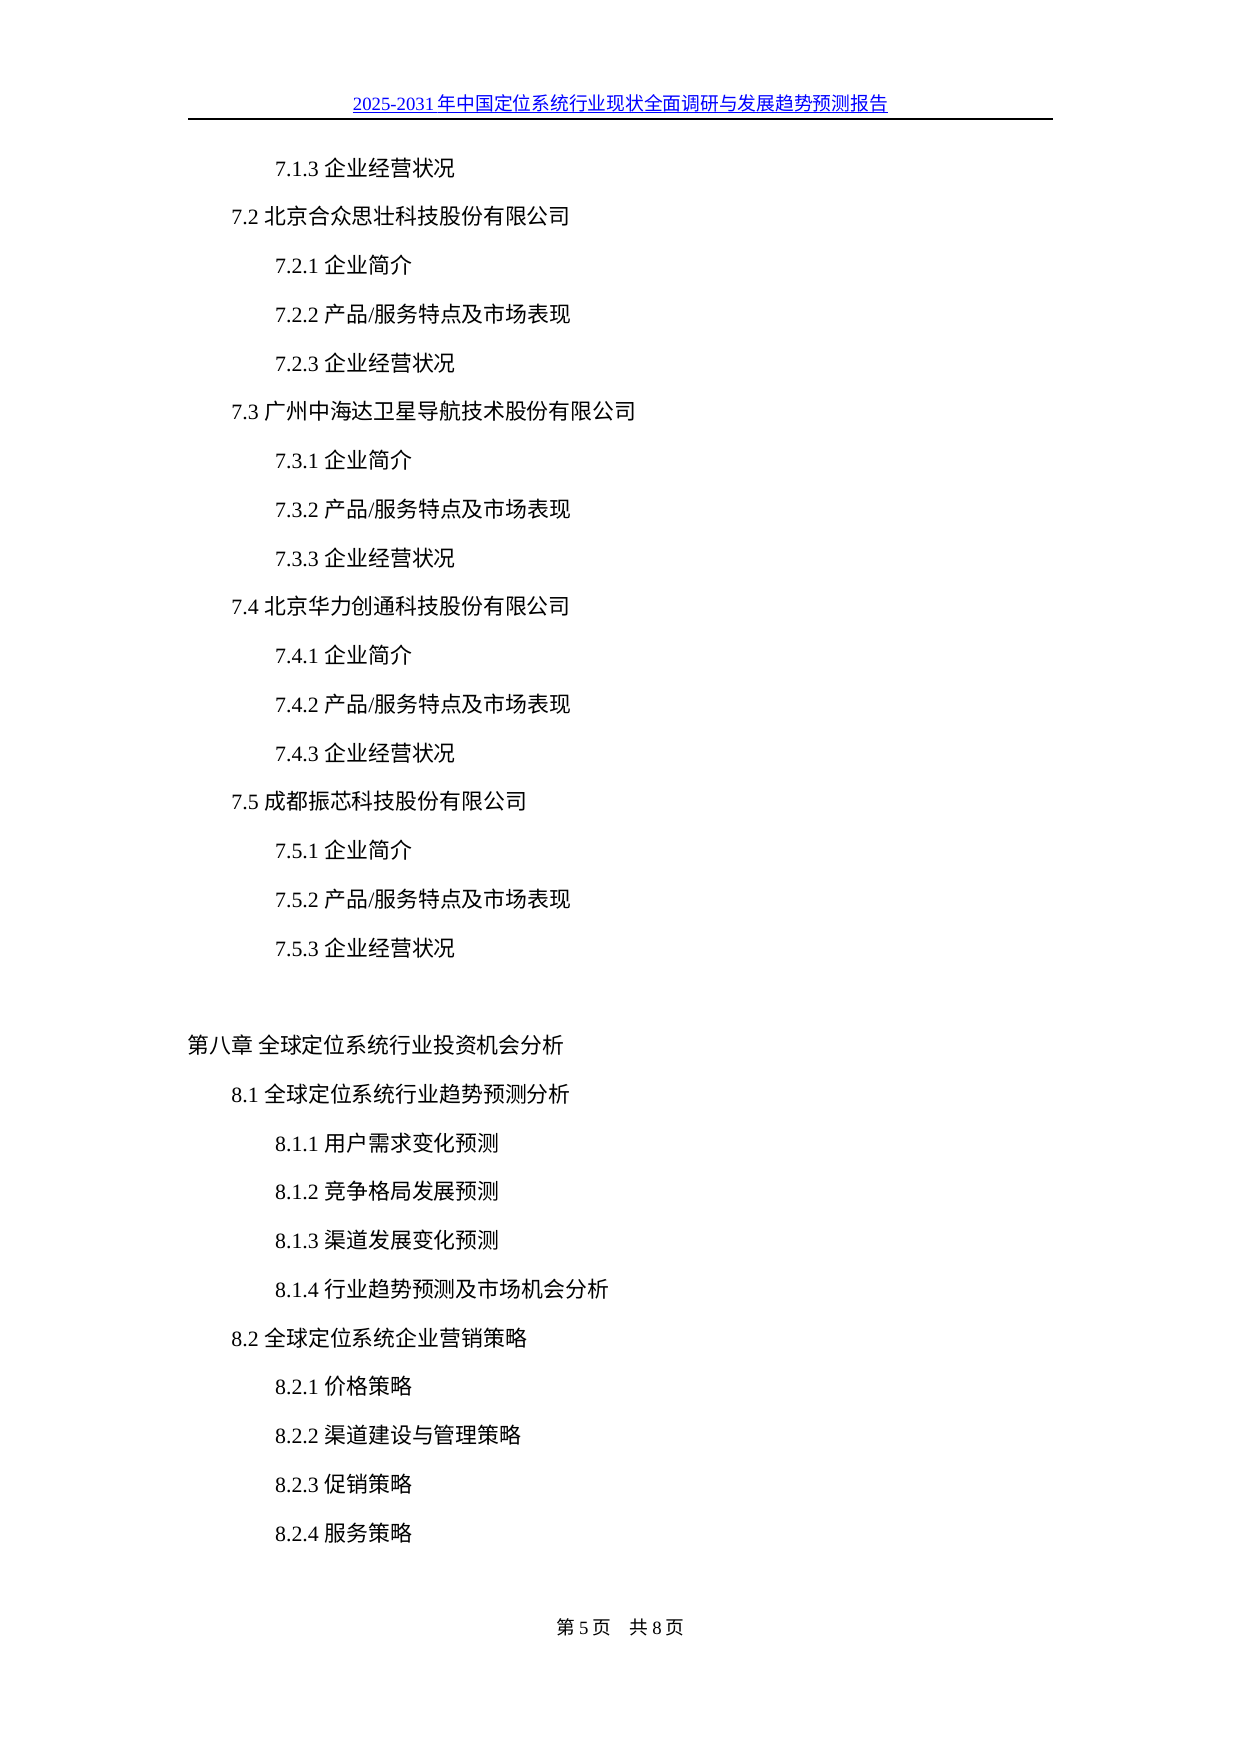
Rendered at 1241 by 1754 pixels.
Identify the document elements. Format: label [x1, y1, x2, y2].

text [187, 150, 1053, 1548]
